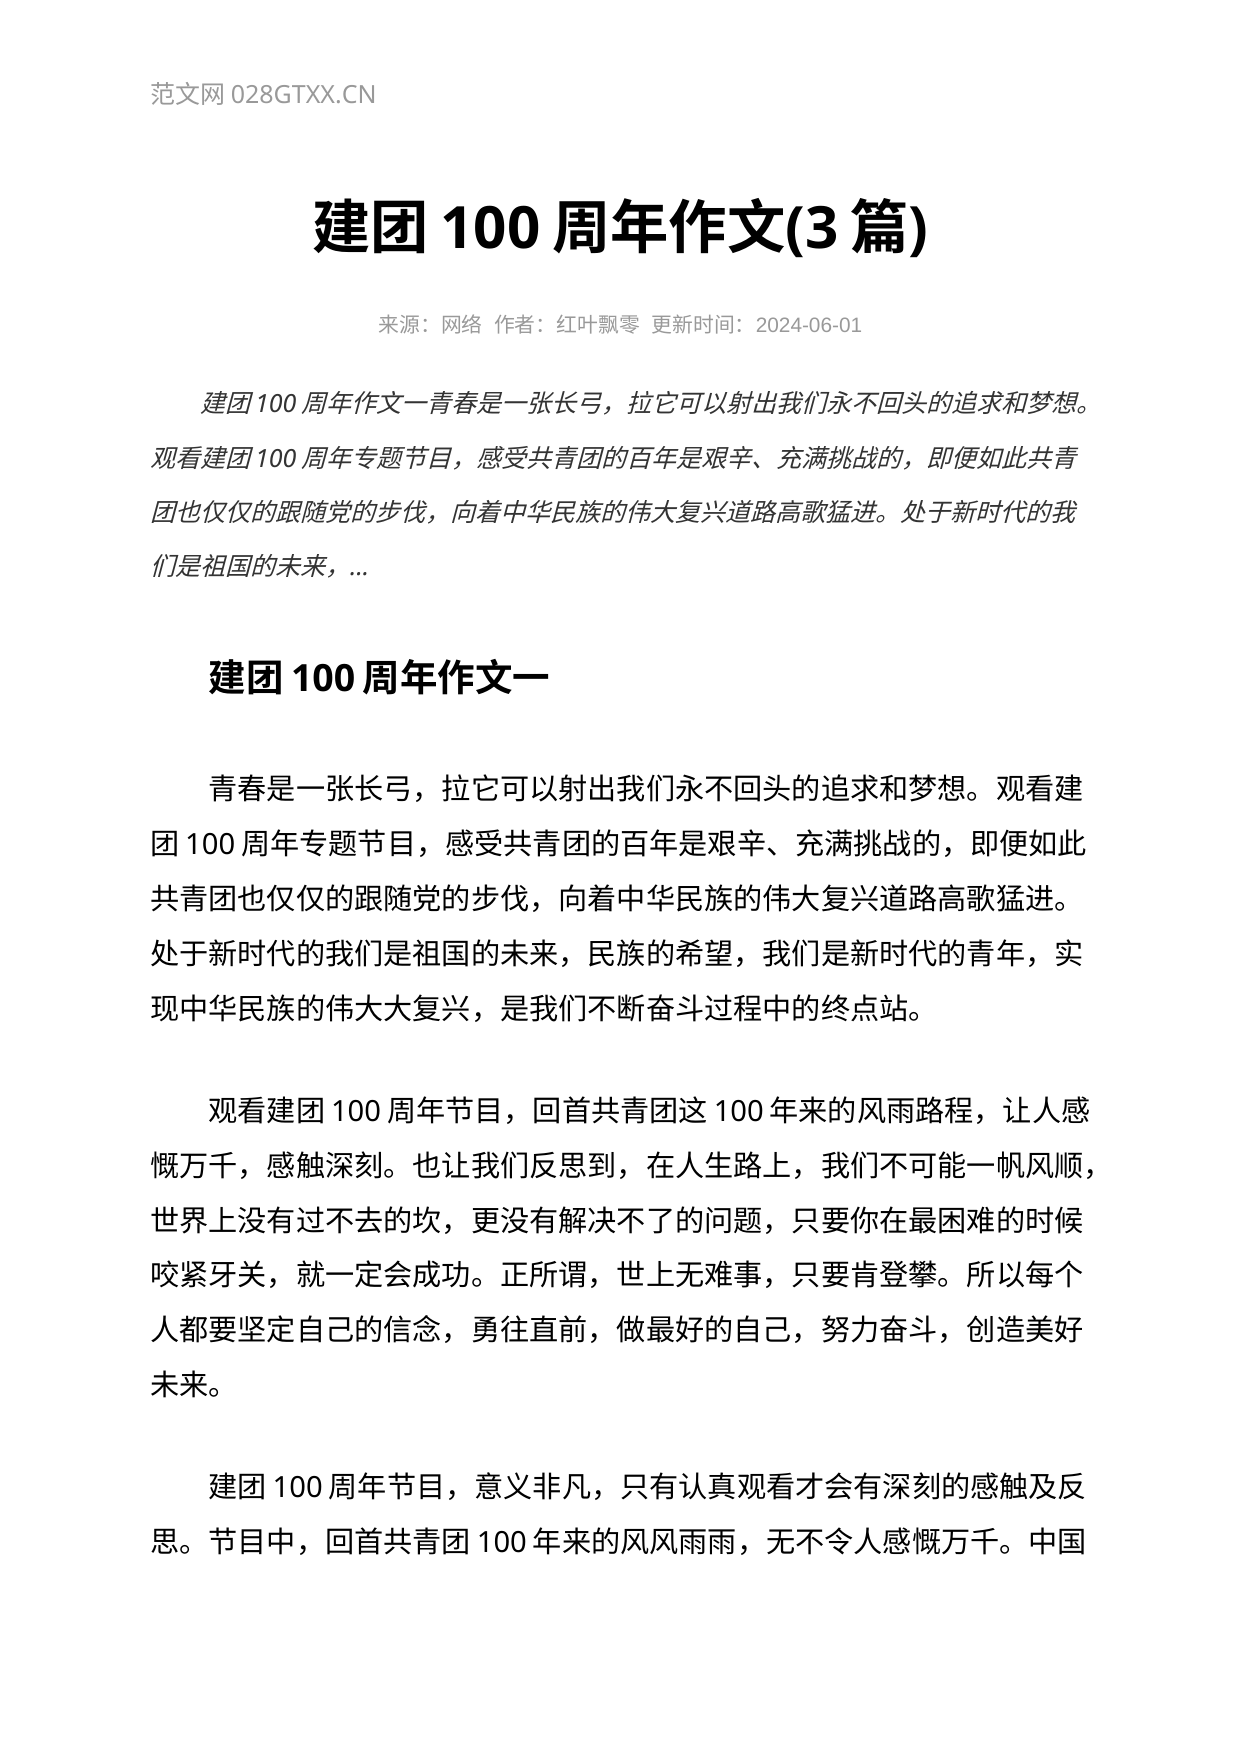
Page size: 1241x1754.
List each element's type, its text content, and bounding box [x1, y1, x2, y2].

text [150, 1463, 1090, 1561]
text 建团100周年作文一青春是一张长弓，拉它可以射出我们永不回头的追求和梦想。观看建团100周年专题节目，感受共青团的百年是艰辛、充满挑战的，即便如此共青团也仅仅的跟随党的步伐，向着中华民族的伟大复兴道路高歌猛进。处于新时代的我们是祖国的未来，... [150, 384, 1090, 583]
subtitle 建团100周年作文(3篇) [150, 181, 1090, 266]
text 观看建团100周年节目，回首共青团这100年来的风雨路程，让人感慨万千，感触深刻。也让我们反思到，在人生路上，我们不可能一帆风顺，世界上没有过不去的坎，更没有解决不了的问题，只要你在最困难的时候咬紧牙关，就一定会成功。正所谓，世上无难事，只要肯登攀。所以每个人都要坚定自己的信念，勇往直前，做最好的自己，努力奋斗，创造美好未来。 [150, 1087, 1090, 1404]
text 青春是一张长弓，拉它可以射出我们永不回头的追求和梦想。观看建团100周年专题节目，感受共青团的百年是艰辛、充满挑战的，即便如此共青团也仅仅的跟随党的步伐，向着中华民族的伟大复兴道路高歌猛进。处于新时代的我们是祖国的未来，民族的希望，我们是新时代的青年，实现中华民族的伟大大复兴，是我们不断奋斗过程中的终点站。 [150, 766, 1090, 1028]
text 建团100周年作文一 [150, 648, 1090, 703]
text 来源：网络 作者：红叶飘零 更新时间：2024-06-01 [150, 313, 1090, 337]
